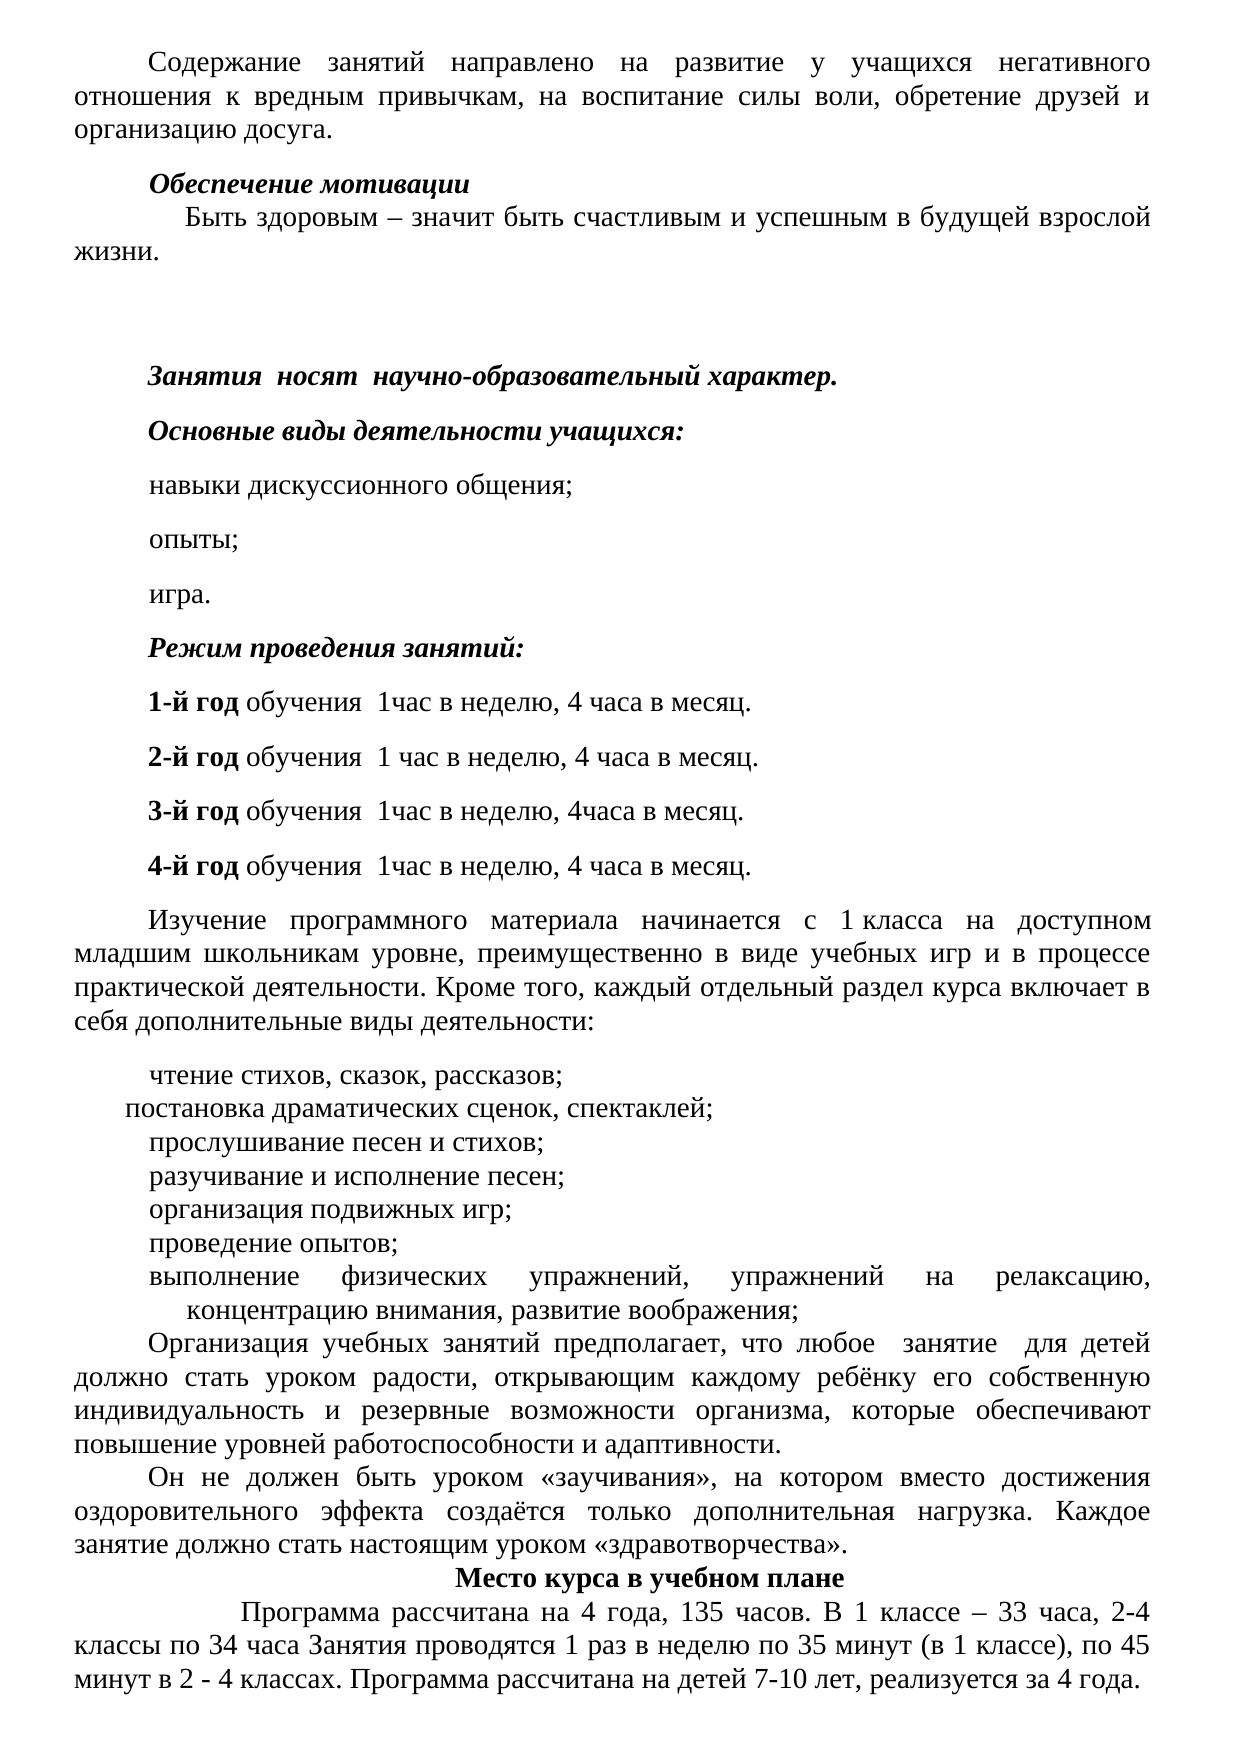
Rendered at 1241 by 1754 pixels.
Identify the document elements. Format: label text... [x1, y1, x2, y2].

text Организация учебных занятий предполагает, что любое занятие для детей должно стать уроком радости, открывающим каждому ребёнку его собственную индивидуальность и резервные возможности организма, которые обеспечивают повышение уровней работоспособности и адаптивности. [74, 1325, 1152, 1459]
text Изучение программного материала начинается с 1 класса на доступном младшим школьникам уровне, преимущественно в виде учебных игр и в процессе практической деятельности. Кроме того, каждый отдельный раздел курса включает в себя дополнительные виды деятельности: [74, 902, 1152, 1036]
text выполнение физических упражнений, упражнений на релаксацию, концентрацию внимания, развитие воображения; [149, 1258, 1152, 1325]
text Содержание занятий направлено на развитие у учащихся негативного отношения к вредным привычкам, на воспитание силы воли, обретение друзей и организацию досуга. [74, 44, 1152, 145]
text Быть здоровым – значит быть счастливым и успешным в будущей взрослой жизни. [74, 199, 1152, 266]
text Обеспечение мотивации [149, 166, 1152, 199]
text Программа рассчитана на 4 года, 135 часов. В 1 классе – 33 часа, 2-4 классы по 34 часа Занятия проводятся 1 раз в неделю по 35 минут (в 1 классе), по 45 минут в 2 - 4 классах. Программа рассчитана на детей 7-10 лет, реализуется за 4 года. [74, 1594, 1152, 1694]
text организация подвижных игр; [149, 1191, 1152, 1225]
text опыты; [149, 521, 1152, 555]
text Место курса в учебном плане [74, 1560, 1152, 1594]
text чтение стихов, сказок, рассказов; [149, 1057, 1152, 1091]
text проведение опытов; [149, 1225, 1152, 1258]
text постановка драматических сценок, спектаклей; [74, 1091, 1152, 1124]
text навыки дискуссионного общения; [149, 467, 1152, 501]
text Занятия носят научно-образовательный характер. [74, 358, 1152, 392]
text 4-й год обучения 1час в неделю, 4 часа в месяц. [74, 848, 1152, 881]
text Режим проведения занятий: [74, 630, 1152, 664]
text Основные виды деятельности учащихся: [74, 413, 1152, 446]
text 2-й год обучения 1 час в неделю, 4 часа в месяц. [74, 739, 1152, 772]
text игра. [149, 576, 1152, 609]
text Он не должен быть уроком «заучивания», на котором вместо достижения оздоровительного эффекта создаётся только дополнительная нагрузка. Каждое занятие должно стать настоящим уроком «здравотворчества». [74, 1459, 1152, 1560]
text прослушивание песен и стихов; [149, 1124, 1152, 1158]
text 1-й год обучения 1час в неделю, 4 часа в месяц. [74, 684, 1152, 718]
text 3-й год обучения 1час в неделю, 4часа в месяц. [74, 793, 1152, 827]
text разучивание и исполнение песен; [149, 1158, 1152, 1191]
